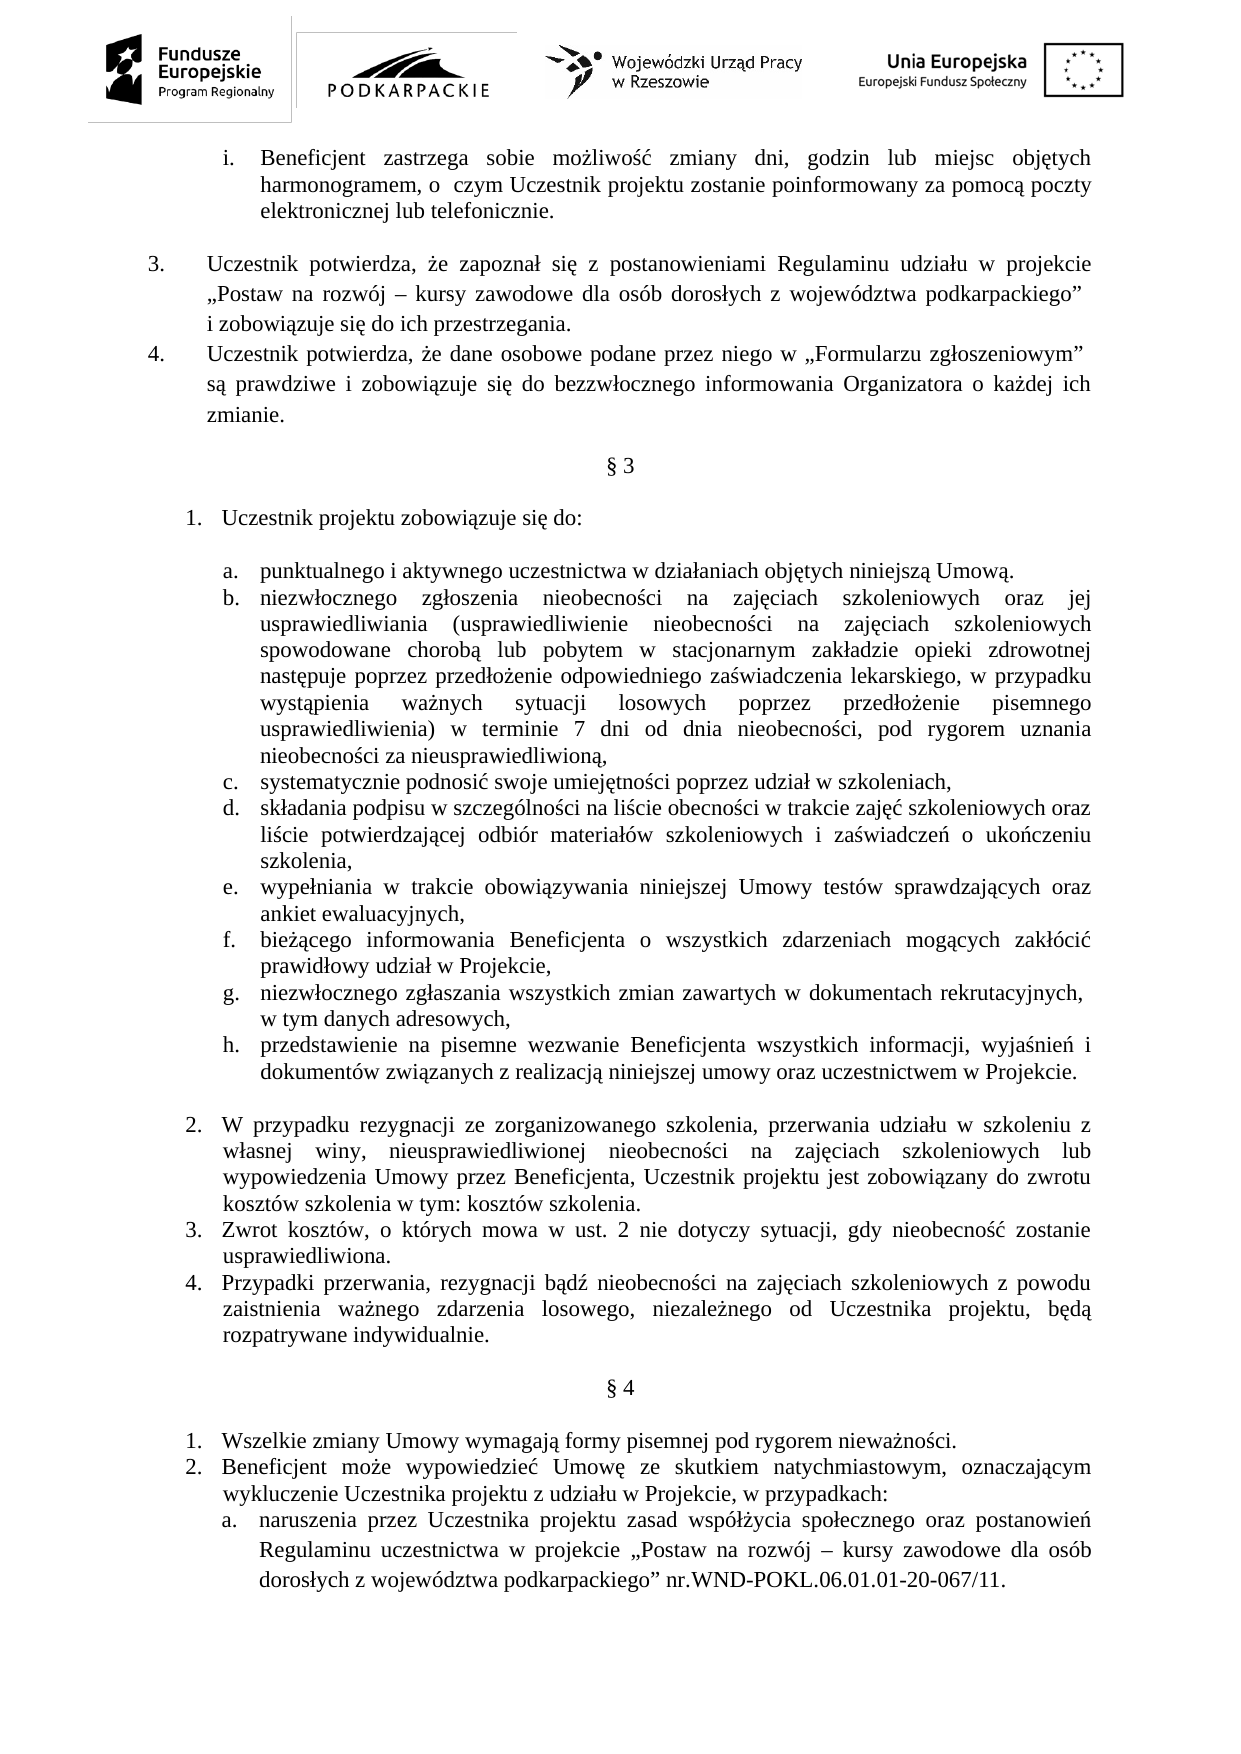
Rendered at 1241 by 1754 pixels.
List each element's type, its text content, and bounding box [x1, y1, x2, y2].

text § 3 [148, 452, 1093, 478]
list składania podpisu w szczególności na liście obecności w trakcie zajęć szkoleniowych oraz liście potwierdzającej odbiór materiałów szkoleniowych i zaświadczeń o ukończeniu szkolenia, [223, 794, 1093, 873]
picture [839, 23, 1142, 117]
list niezwłocznego zgłoszenia nieobecności na zajęciach szkoleniowych oraz jej usprawiedliwiania (usprawiedliwienie nieobecności na zajęciach szkoleniowych spowodowane chorobą lub pobytem w stacjonarnym zakładzie opieki zdrowotnej następuje poprzez przedłożenie odpowiedniego zaświadczenia lekarskiego, w przypadku wystąpienia ważnych sytuacji losowych poprzez przedłożenie pisemnego usprawiedliwienia) w terminie 7 dni od dnia nieobecności, pod rygorem uznania nieobecności za nieusprawiedliwioną, [223, 583, 1093, 768]
picture [87, 15, 292, 123]
list przedstawienie na pisemne wezwanie Beneficjenta wszystkich informacji, wyjaśnień i dokumentów związanych z realizacją niniejszej umowy oraz uczestnictwem w Projekcie. [223, 1032, 1093, 1084]
list Uczestnik potwierdza, że zapoznał się z postanowieniami Regulaminu udziału w projekcie „Postaw na rozwój – kursy zawodowe dla osób dorosłych z województwa podkarpackiego” i zobowiązuje się do ich przestrzegania. [148, 250, 1093, 336]
list bieżącego informowania Beneficjenta o wszystkich zdarzeniach mogących zakłócić prawidłowy udział w Projekcie, [223, 926, 1093, 979]
list W przypadku rezygnacji ze zorganizowanego szkolenia, przerwania udziału w szkoleniu z własnej winy, nieusprawiedliwionej nieobecności na zajęciach szkoleniowych lub wypowiedzenia Umowy przez Beneficjenta, Uczestnik projektu jest zobowiązany do zwrotu kosztów szkolenia w tym: kosztów szkolenia. [185, 1111, 1093, 1216]
list Uczestnik projektu zobowiązuje się do: [185, 504, 1093, 531]
list punktualnego i aktywnego uczestnictwa w działaniach objętych niniejszą Umową. [223, 557, 1093, 583]
list Zwrot kosztów, o których mowa w ust. 2 nie dotyczy sytuacji, gdy nieobecność zostanie usprawiedliwiona. [185, 1216, 1093, 1269]
list Uczestnik potwierdza, że dane osobowe podane przez niego w „Formularzu zgłoszeniowym” są prawdziwe i zobowiązuje się do bezzwłocznego informowania Organizatora o każdej ich zmianie. [148, 340, 1093, 427]
list Beneficjent może wypowiedzieć Umowę ze skutkiem natychmiastowym, oznaczającym wykluczenie Uczestnika projektu z udziału w Projekcie, w przypadkach: [185, 1453, 1093, 1506]
list niezwłocznego zgłaszania wszystkich zmian zawartych w dokumentach rekrutacyjnych, w tym danych adresowych, [223, 979, 1093, 1032]
list systematycznie podnosić swoje umiejętności poprzez udział w szkoleniach, [223, 768, 1093, 794]
list Przypadki przerwania, rezygnacji bądź nieobecności na zajęciach szkoleniowych z powodu zaistnienia ważnego zdarzenia losowego, niezależnego od Uczestnika projektu, będą rozpatrywane indywidualnie. [185, 1269, 1093, 1348]
text § 4 [148, 1374, 1093, 1401]
list Beneficjent zastrzega sobie możliwość zmiany dni, godzin lub miejsc objętych harmonogramem, o czym Uczestnik projektu zostanie poinformowany za pomocą poczty elektronicznej lub telefonicznie. [223, 144, 1093, 223]
list wypełniania w trakcie obowiązywania niniejszej Umowy testów sprawdzających oraz ankiet ewaluacyjnych, [223, 873, 1093, 926]
list naruszenia przez Uczestnika projektu zasad współżycia społecznego oraz postanowień Regulaminu uczestnictwa w projekcie „Postaw na rozwój – kursy zawodowe dla osób dorosłych z województwa podkarpackiego” nr.WND-POKL.06.01.01-20-067/11. [221, 1506, 1093, 1593]
picture [545, 45, 802, 99]
list Wszelkie zmiany Umowy wymagają formy pisemnej pod rygorem nieważności. [185, 1427, 1093, 1453]
picture [295, 31, 518, 109]
